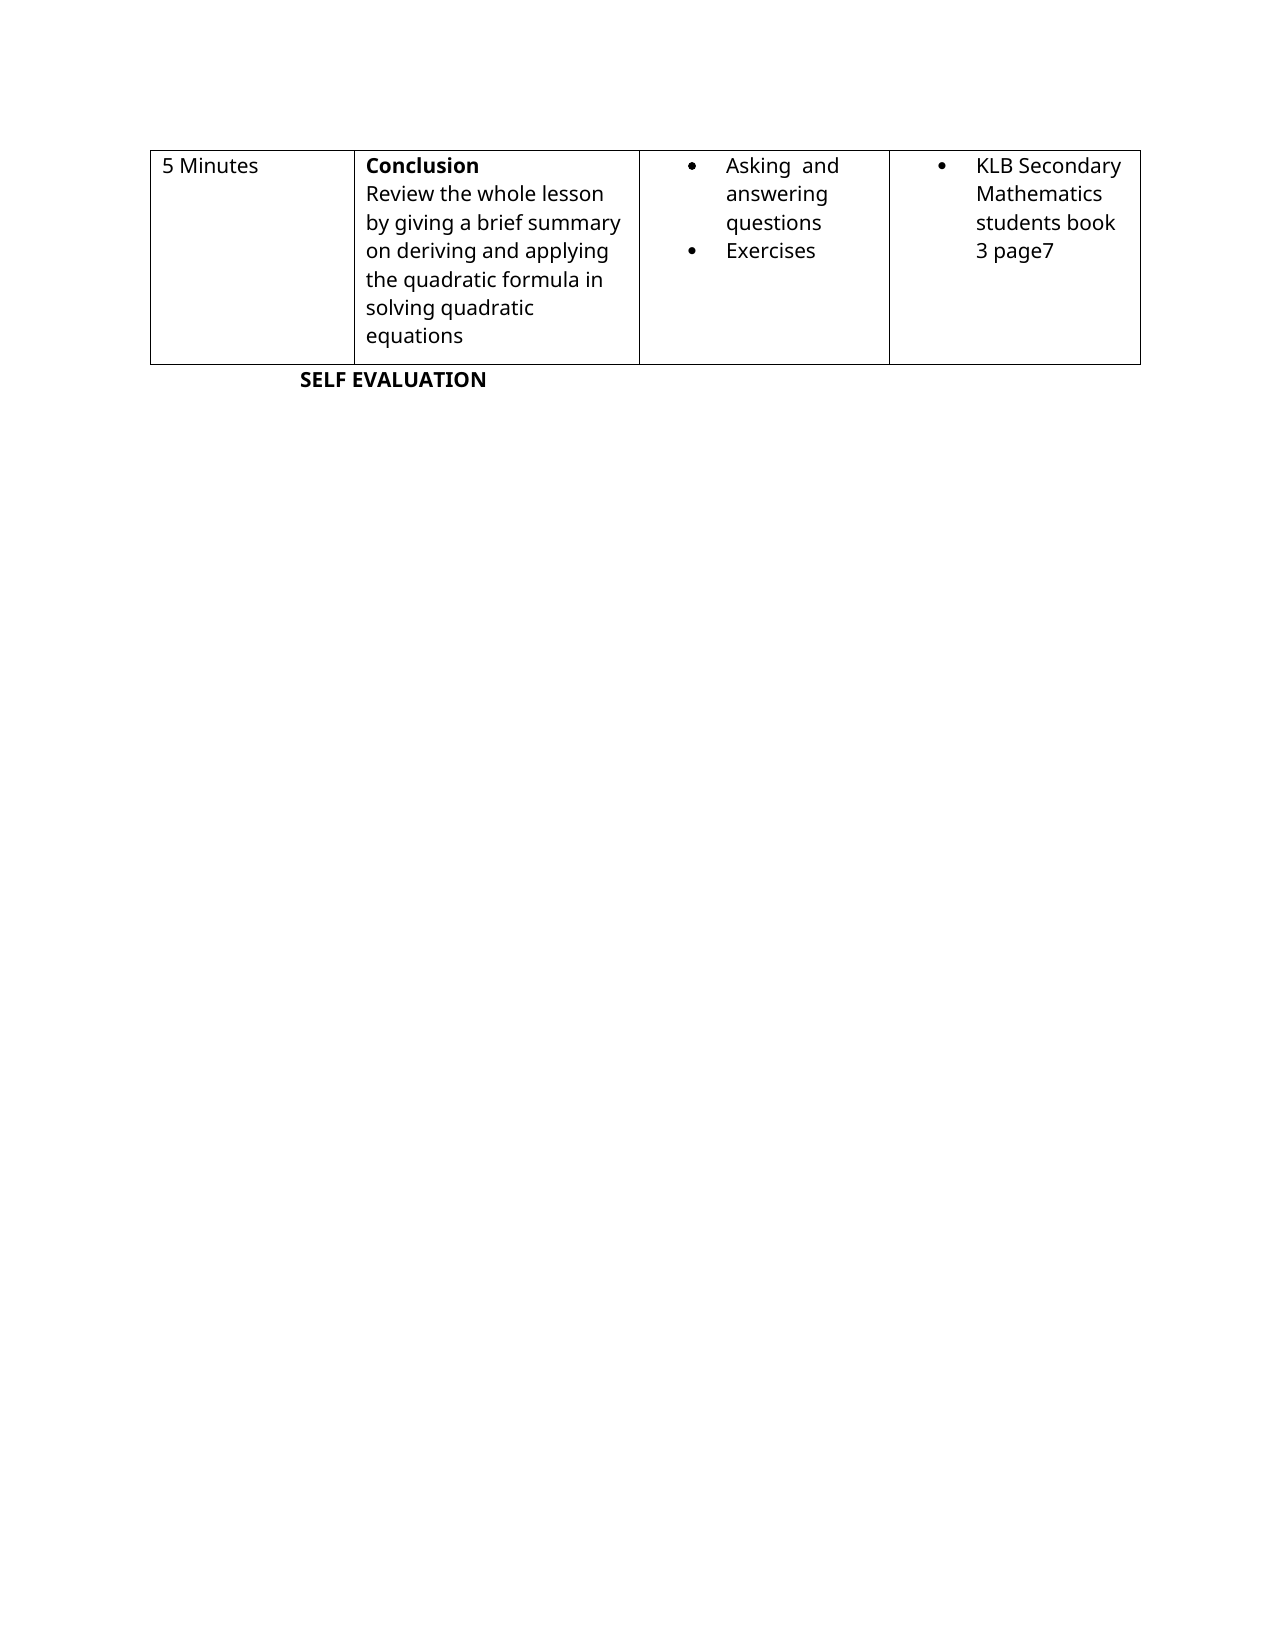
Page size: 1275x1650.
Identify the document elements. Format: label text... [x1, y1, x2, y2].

table_cell Asking and answering questions Exercises [640, 151, 889, 364]
table_cell KLB Secondary Mathematics students book 3 page7 [890, 151, 1140, 364]
table_cell 5 Minutes [151, 151, 354, 364]
text SELF EVALUATION [150, 365, 1125, 394]
table_cell Conclusion Review the whole lesson by giving a brief summary on deriving and applying the quadratic formula in solving quadratic equations [355, 151, 639, 364]
